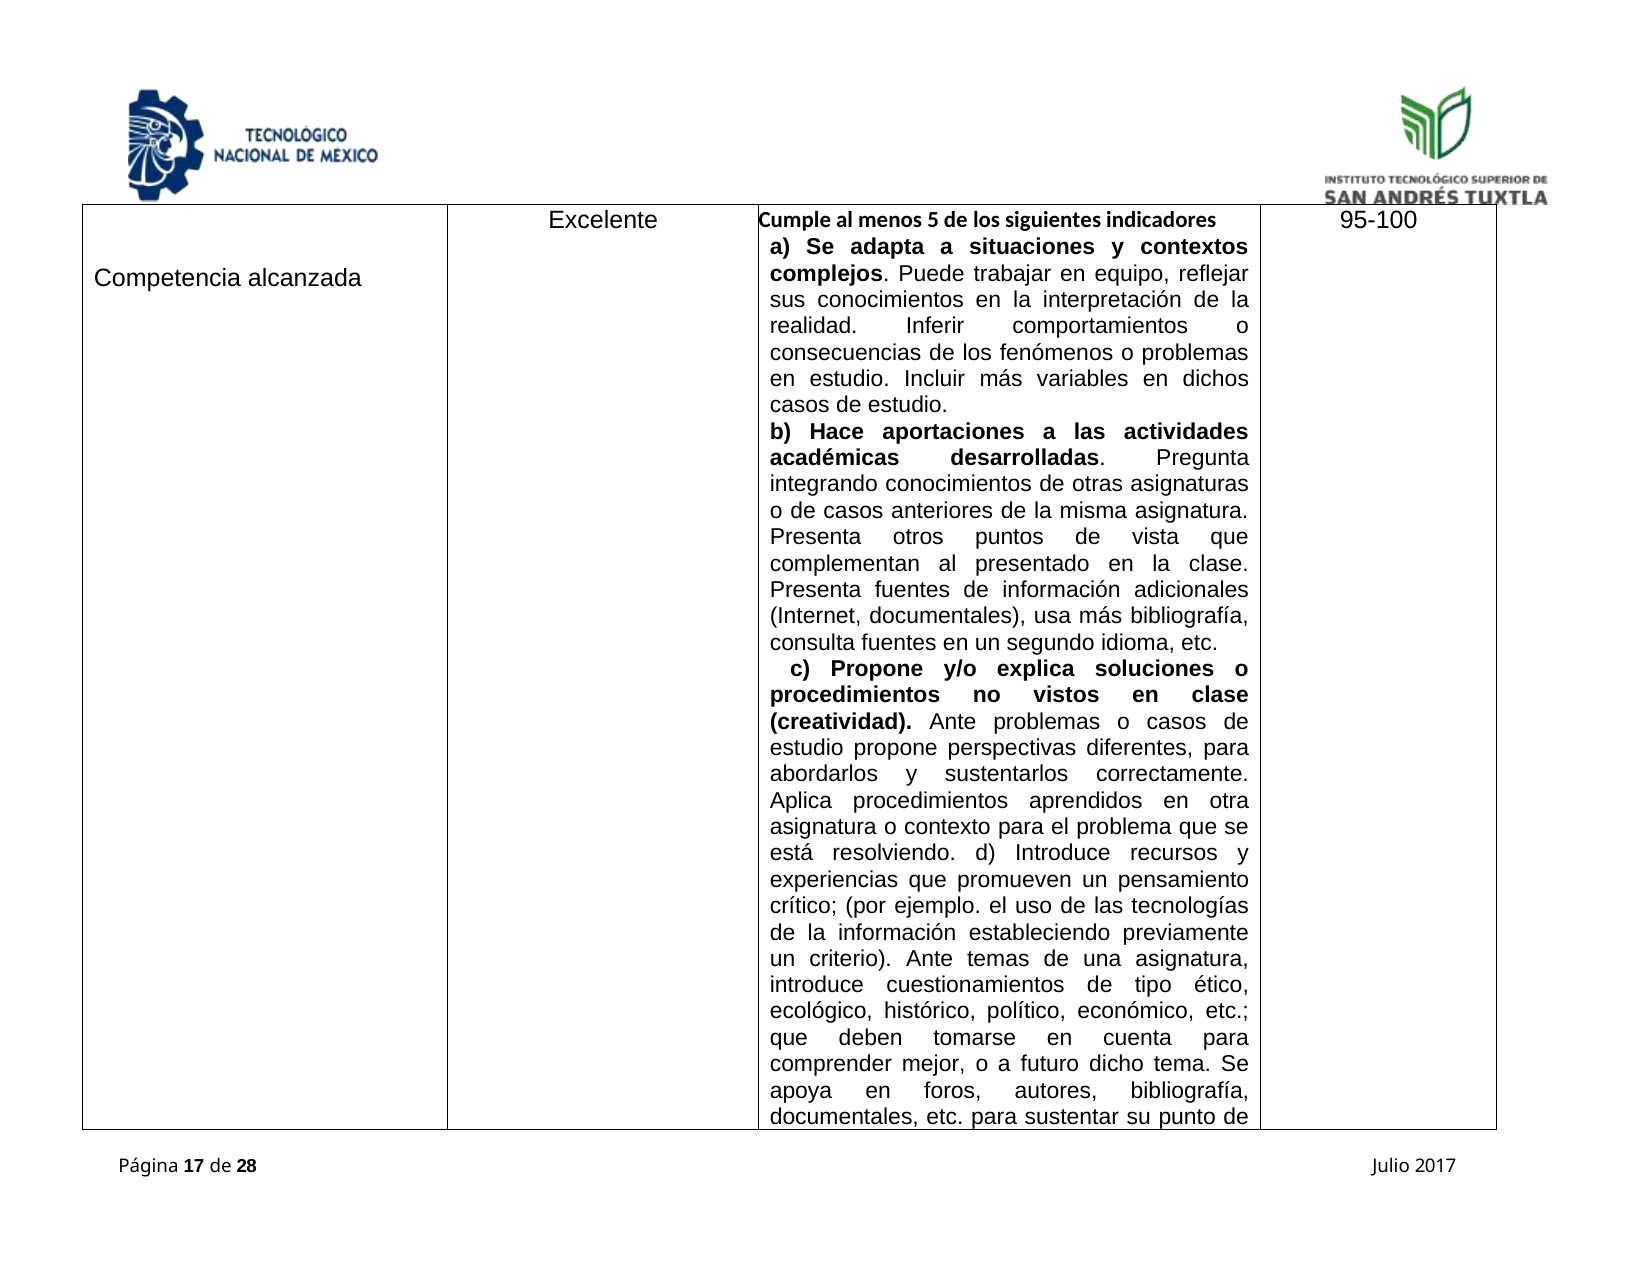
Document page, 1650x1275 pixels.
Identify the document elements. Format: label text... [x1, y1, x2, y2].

picture [128, 89, 378, 202]
table_cell Competencia alcanzada [83, 205, 447, 1129]
picture [1325, 86, 1548, 205]
table_cell Excelente [448, 205, 758, 1129]
table_cell 95-100 [1261, 205, 1496, 1129]
